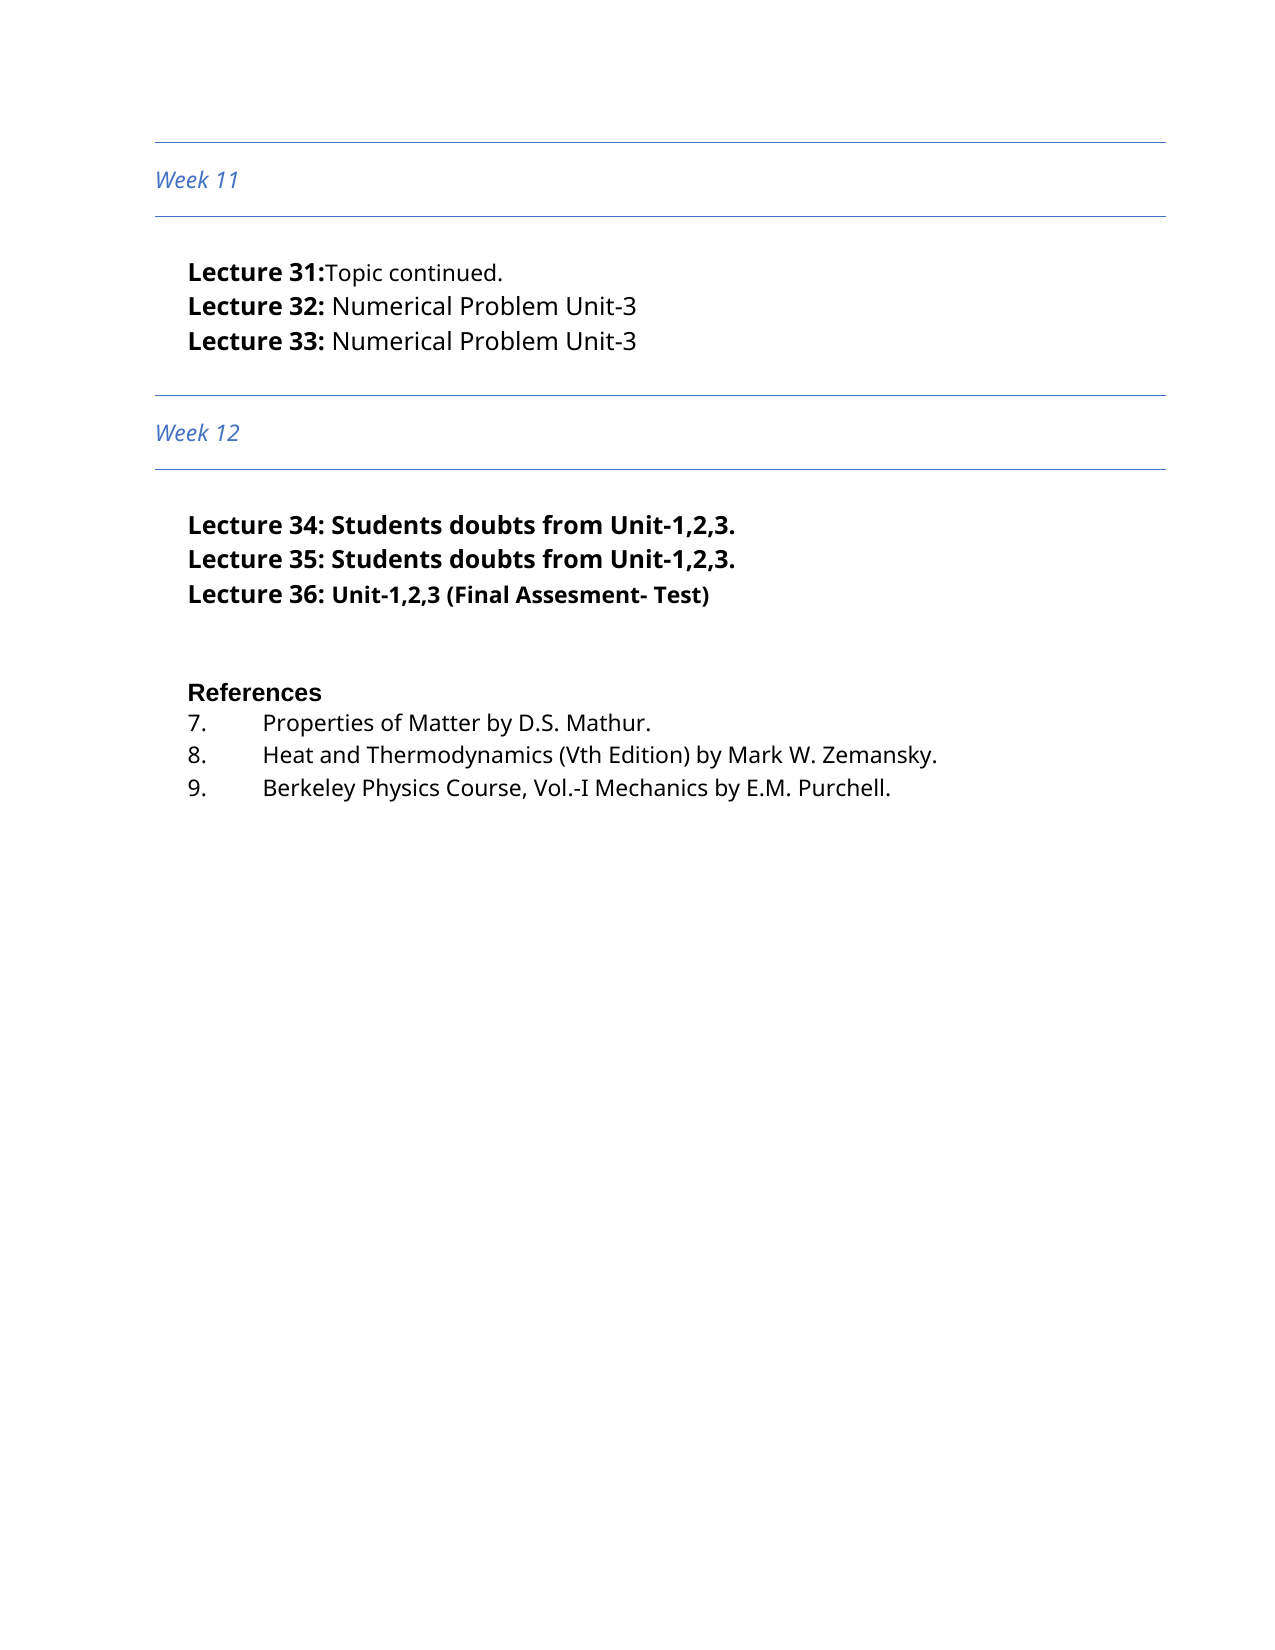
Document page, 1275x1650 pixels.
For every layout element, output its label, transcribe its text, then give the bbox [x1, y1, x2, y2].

text Lecture 35: Students doubts from Unit-1,2,3. [187, 542, 1074, 576]
list Heat and Thermodynamics (Vth Edition) by Mark W. Zemansky. [187, 739, 1256, 771]
text Lecture 32: Numerical Problem Unit-3 [187, 289, 1074, 323]
text Lecture 36: Unit-1,2,3 (Final Assesment- Test) [187, 577, 1074, 611]
text Lecture 33: Numerical Problem Unit-3 [187, 323, 1074, 357]
text Lecture 34: Students doubts from Unit-1,2,3. [187, 507, 1074, 541]
list Berkeley Physics Course, Vol.-I Mechanics by E.M. Purchell. [187, 772, 1256, 803]
subtitle References [187, 678, 1256, 706]
text Lecture 31:Topic continued. [187, 254, 1074, 288]
text Week 11 [154, 143, 1166, 217]
list Properties of Matter by D.S. Mathur. [187, 706, 1256, 738]
text Week 12 [154, 396, 1166, 470]
